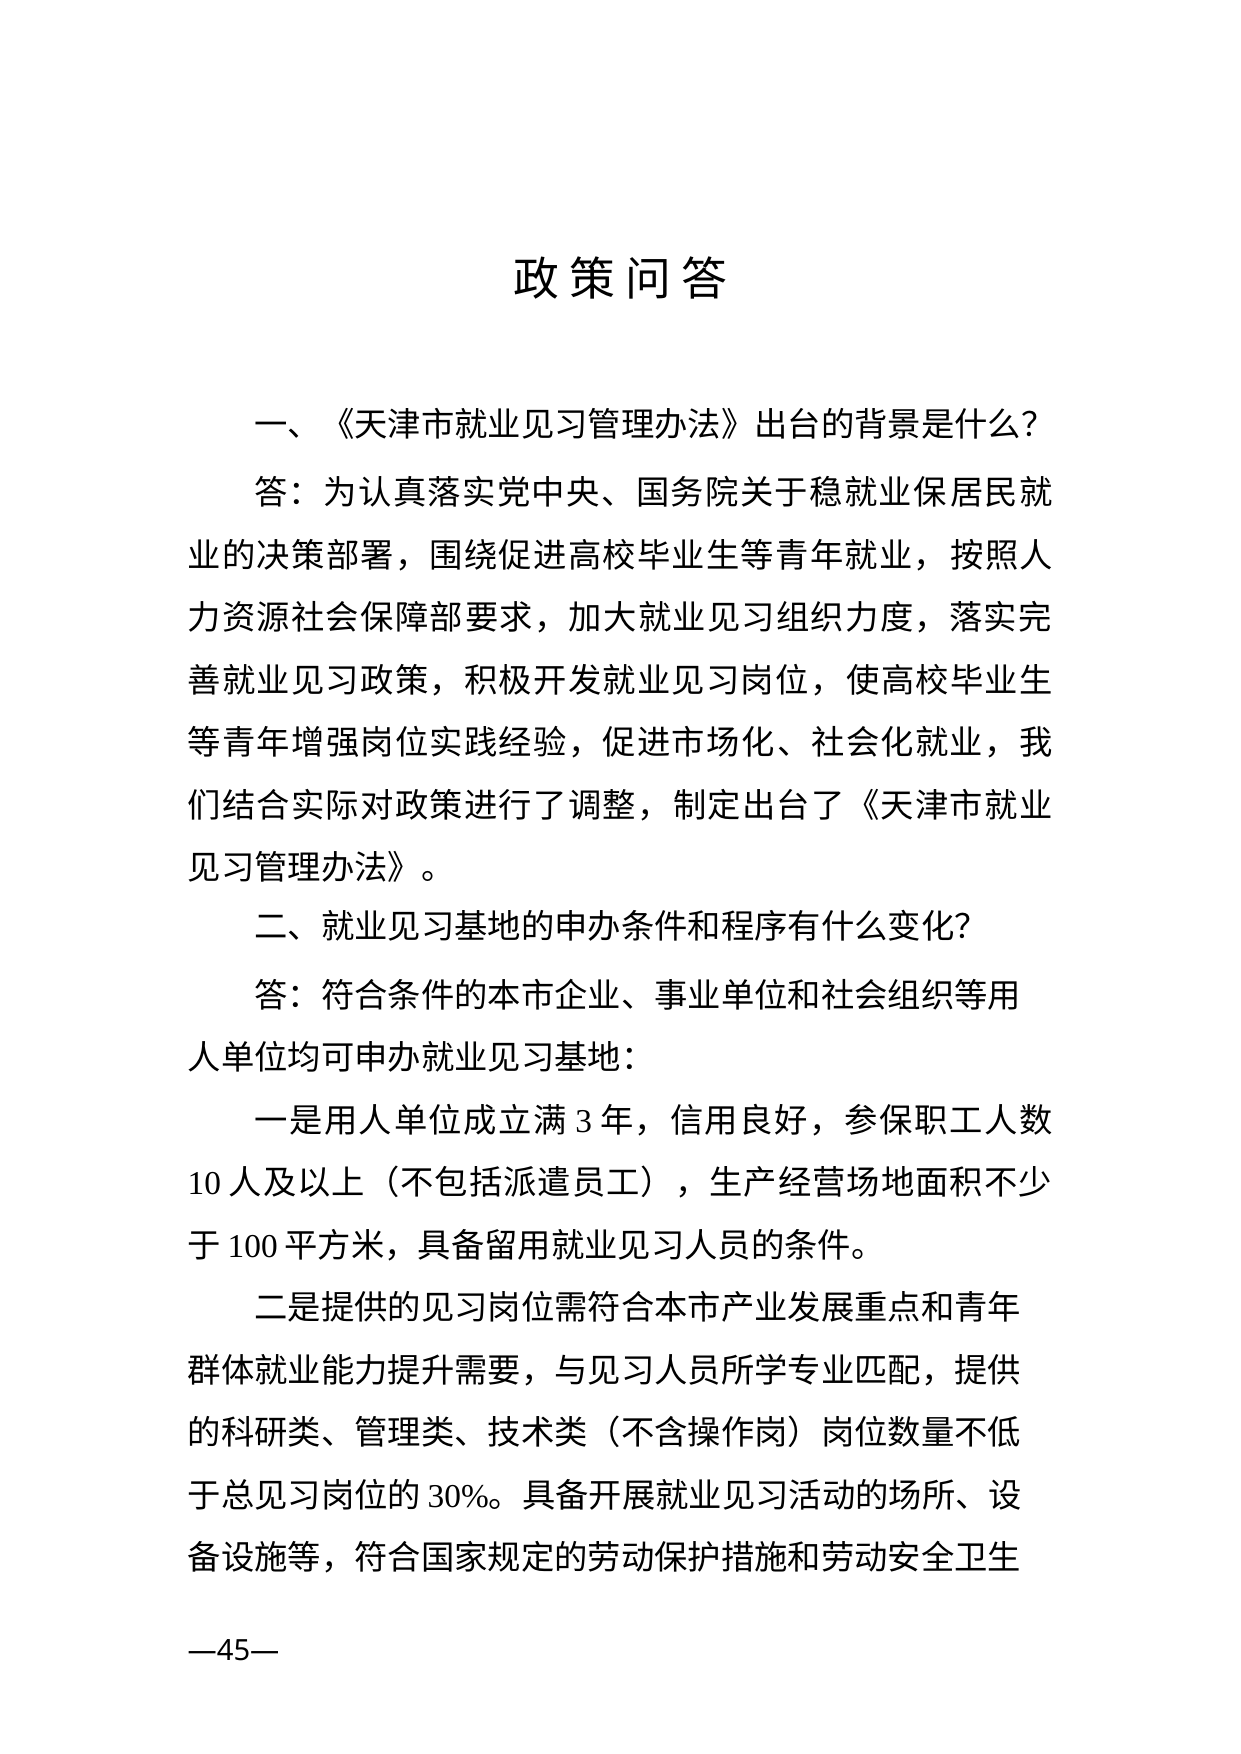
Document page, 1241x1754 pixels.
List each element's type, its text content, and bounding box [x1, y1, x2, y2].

text 一、《天津市就业见习管理办法》出台的背景是什么？ [187, 389, 1053, 454]
text 答：为认真落实党中央、国务院关于稳就业保居民就业的决策部署，围绕促进高校毕业生等青年就业，按照人力资源社会保障部要求，加大就业见习组织力度，落实完善就业见习政策，积极开发就业见习岗位，使高校毕业生等青年增强岗位实践经验，促进市场化、社会化就业，我们结合实际对政策进行了调整，制定出台了《天津市就业见习管理办法》。 [187, 454, 1053, 892]
text 答：符合条件的本市企业、事业单位和社会组织等用人单位均可申办就业见习基地： [187, 957, 1053, 1082]
text 政 策 问 答 [187, 227, 1053, 324]
text 一是用人单位成立满3年，信用良好，参保职工人数10人及以上（不包括派遣员工），生产经营场地面积不少于100平方米，具备留用就业见习人员的条件。 [187, 1082, 1053, 1269]
text 二、就业见习基地的申办条件和程序有什么变化？ [187, 892, 1053, 957]
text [187, 1269, 1053, 1582]
